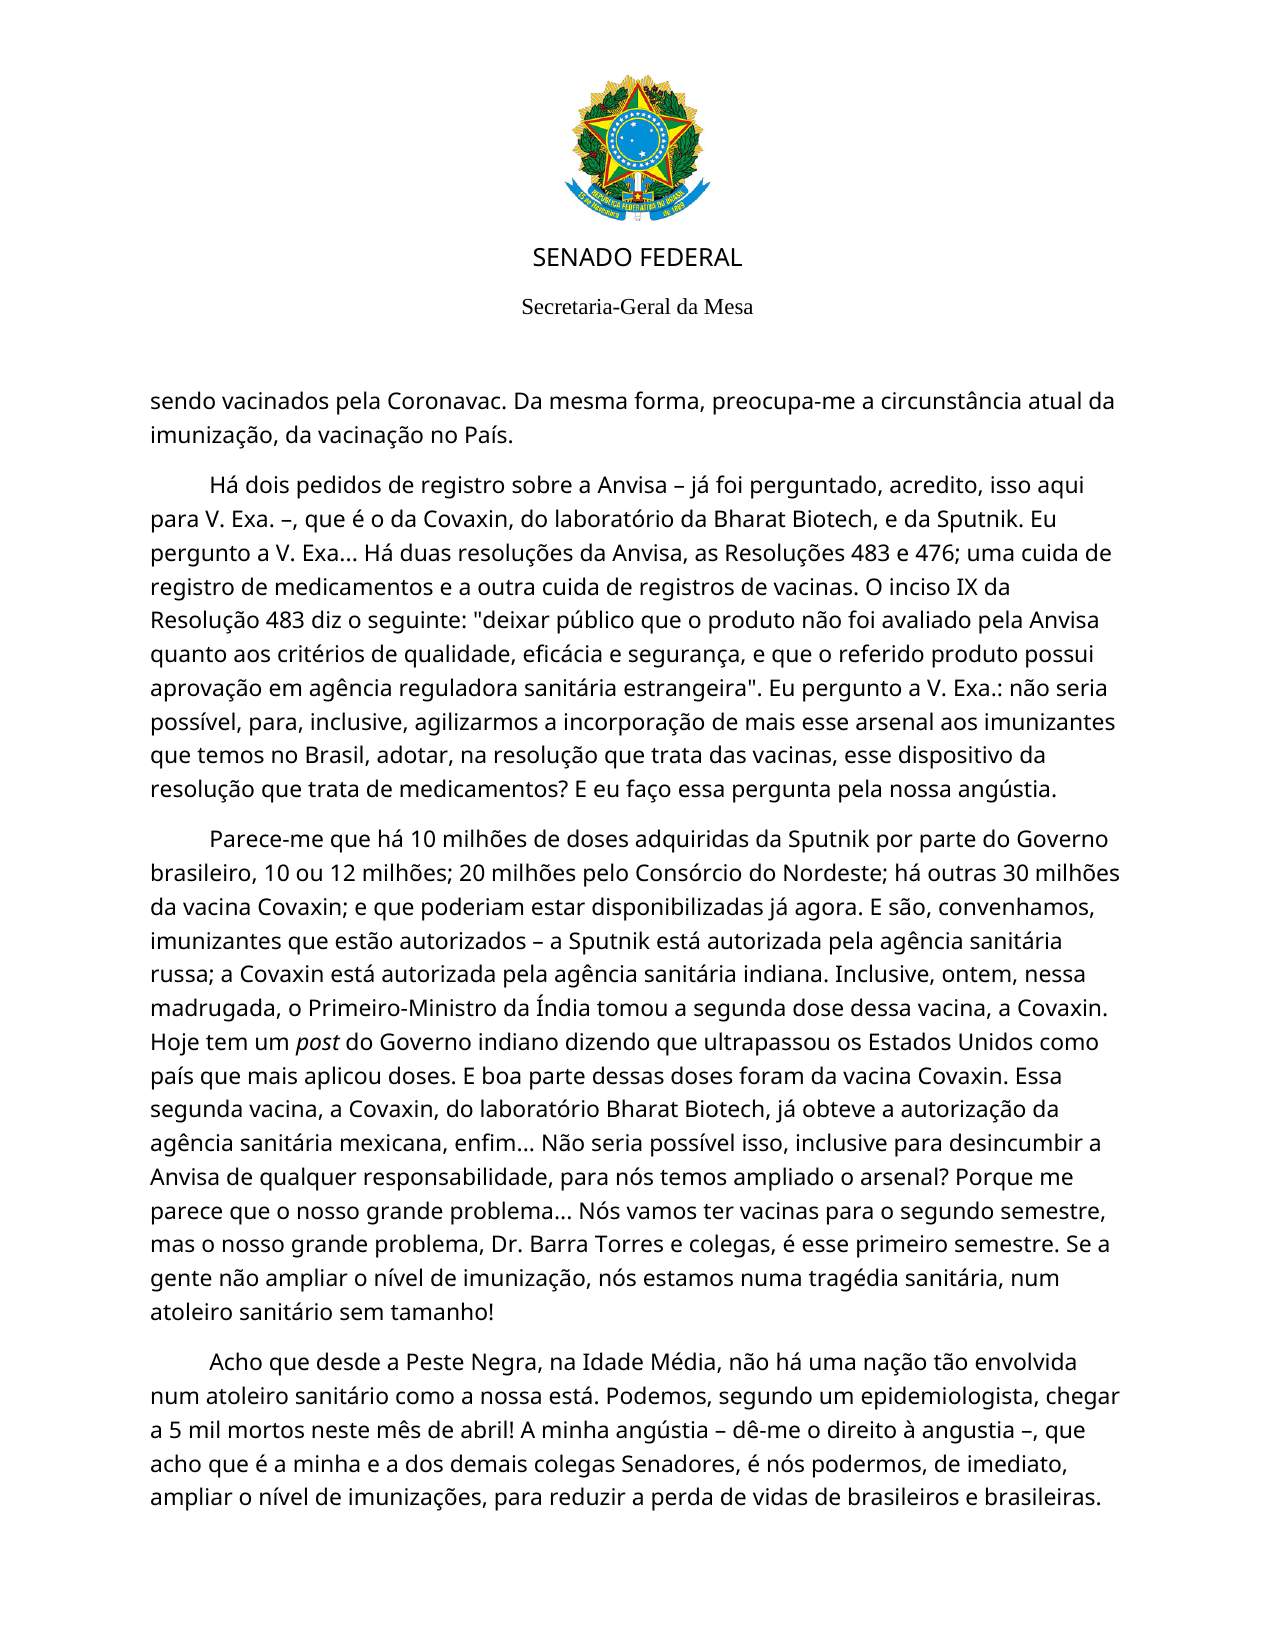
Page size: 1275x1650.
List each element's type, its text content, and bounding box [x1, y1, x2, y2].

text Acho que desde a Peste Negra, na Idade Média, não há uma nação tão envolvida num atoleiro sanitário como a nossa está. Podemos, segundo um epidemiologista, chegar a 5 mil mortos neste mês de abril! A minha angústia – dê-me o direito à angustia –, que acho que é a minha e a dos demais colegas Senadores, é nós podermos, de imediato, ampliar o nível de imunizações, para reduzir a perda de vidas de brasileiros e brasileiras. [150, 1346, 1125, 1512]
text Há dois pedidos de registro sobre a Anvisa – já foi perguntado, acredito, isso aqui para V. Exa. –, que é o da Covaxin, do laboratório da Bharat Biotech, e da Sputnik. Eu pergunto a V. Exa... Há duas resoluções da Anvisa, as Resoluções 483 e 476; uma cuida de registro de medicamentos e a outra cuida de registros de vacinas. O inciso IX da Resolução 483 diz o seguinte: "deixar público que o produto não foi avaliado pela Anvisa quanto aos critérios de qualidade, eficácia e segurança, e que o referido produto possui aprovação em agência reguladora sanitária estrangeira". Eu pergunto a V. Exa.: não seria possível, para, inclusive, agilizarmos a incorporação de mais esse arsenal aos imunizantes que temos no Brasil, adotar, na resolução que trata das vacinas, esse dispositivo da resolução que trata de medicamentos? E eu faço essa pergunta pela nossa angústia. [150, 469, 1125, 804]
text Parece-me que há 10 milhões de doses adquiridas da Sputnik por parte do Governo brasileiro, 10 ou 12 milhões; 20 milhões pelo Consórcio do Nordeste; há outras 30 milhões da vacina Covaxin; e que poderiam estar disponibilizadas já agora. E são, convenhamos, imunizantes que estão autorizados – a Sputnik está autorizada pela agência sanitária russa; a Covaxin está autorizada pela agência sanitária indiana. Inclusive, ontem, nessa madrugada, o Primeiro-Ministro da Índia tomou a segunda dose dessa vacina, a Covaxin. Hoje tem um post do Governo indiano dizendo que ultrapassou os Estados Unidos como país que mais aplicou doses. E boa parte dessas doses foram da vacina Covaxin. Essa segunda vacina, a Covaxin, do laboratório Bharat Biotech, já obteve a autorização da agência sanitária mexicana, enfim... Não seria possível isso, inclusive para desincumbir a Anvisa de qualquer responsabilidade, para nós temos ampliado o arsenal? Porque me parece que o nosso grande problema... Nós vamos ter vacinas para o segundo semestre, mas o nosso grande problema, Dr. Barra Torres e colegas, é esse primeiro semestre. Se a gente não ampliar o nível de imunização, nós estamos numa tragédia sanitária, num atoleiro sanitário sem tamanho! [150, 823, 1125, 1327]
picture [564, 75, 711, 221]
